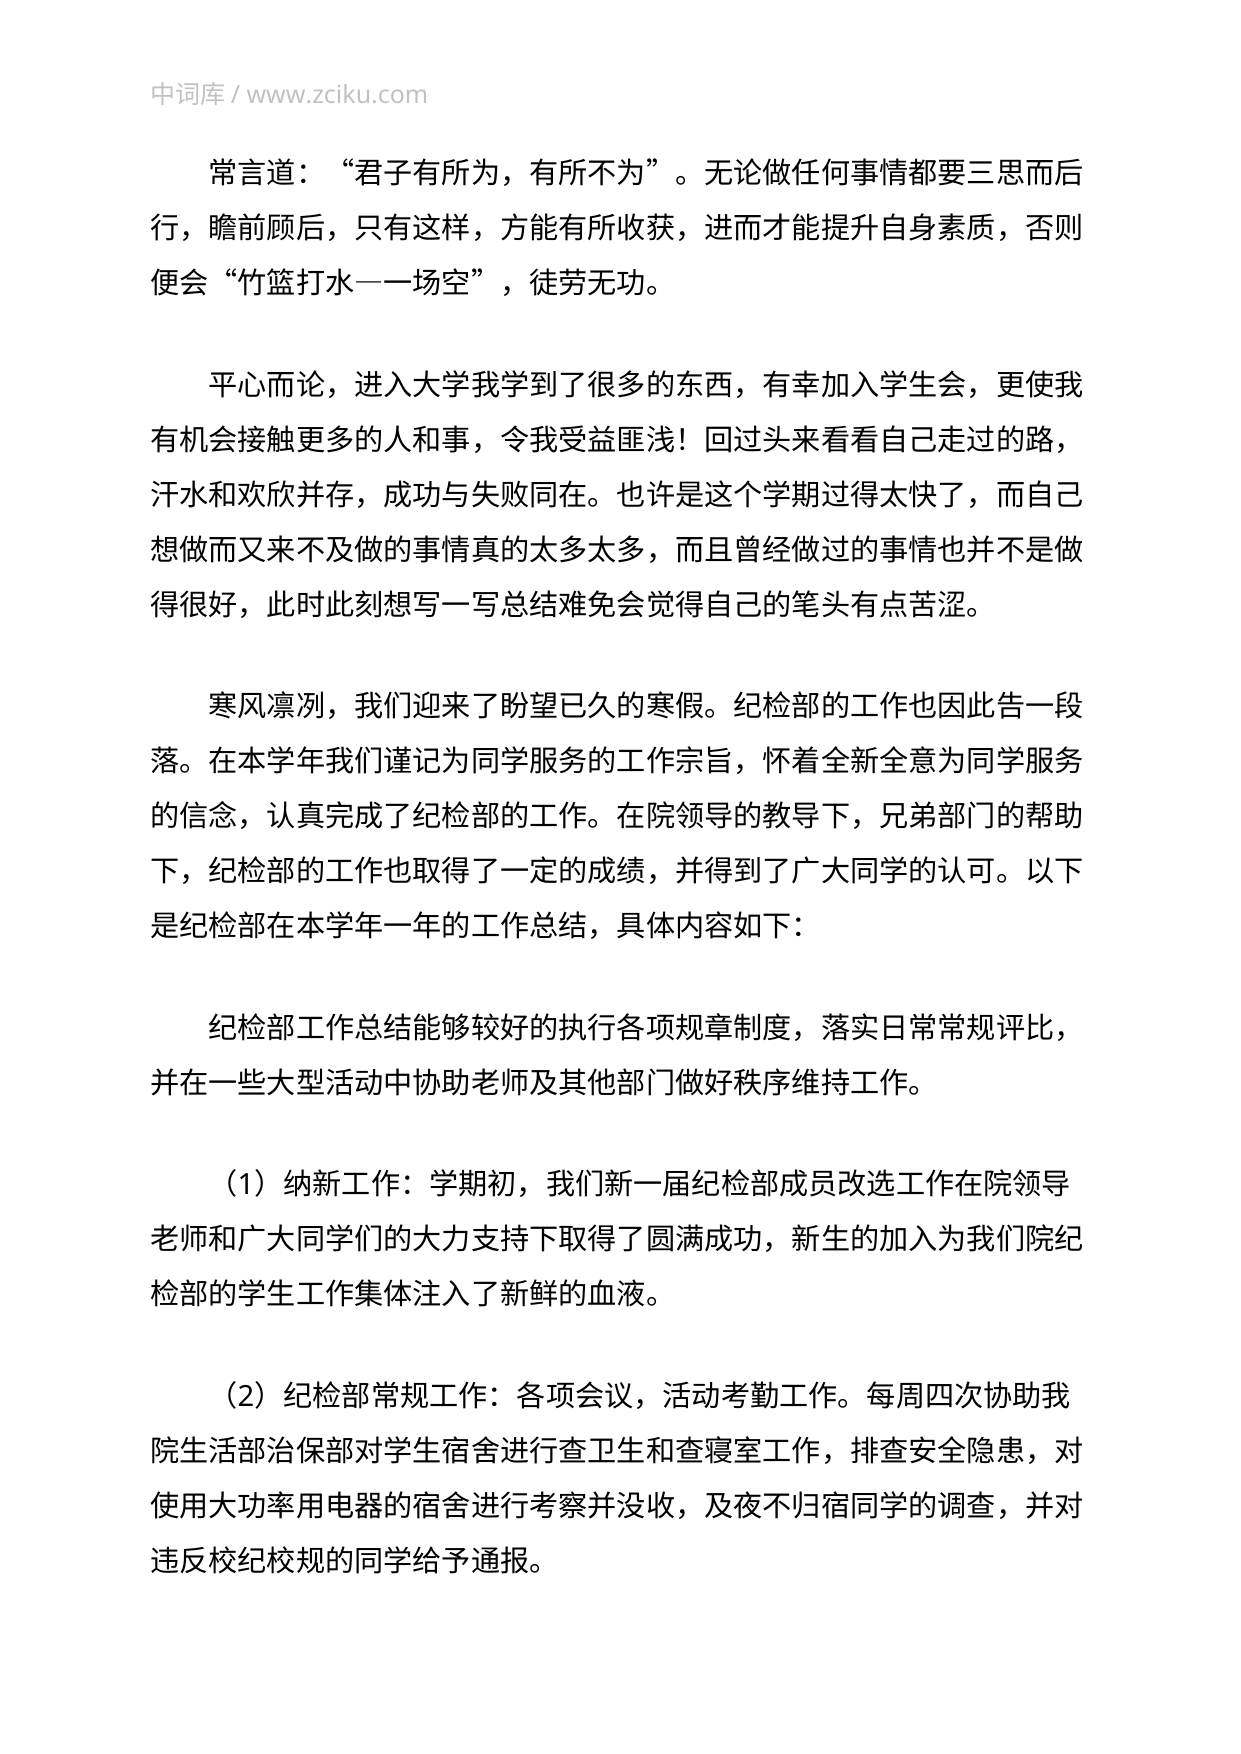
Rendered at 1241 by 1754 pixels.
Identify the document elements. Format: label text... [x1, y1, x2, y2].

text （2）纪检部常规工作：各项会议，活动考勤工作。每周四次协助我院生活部治保部对学生宿舍进行查卫生和查寝室工作，排查安全隐患，对使用大功率用电器的宿舍进行考察并没收，及夜不归宿同学的调查，并对违反校纪校规的同学给予通报。 [150, 1373, 1090, 1580]
text （1）纳新工作：学期初，我们新一届纪检部成员改选工作在院领导老师和广大同学们的大力支持下取得了圆满成功，新生的加入为我们院纪检部的学生工作集体注入了新鲜的血液。 [150, 1161, 1090, 1313]
text 常言道：“君子有所为，有所不为”。无论做任何事情都要三思而后行，瞻前顾后，只有这样，方能有所收获，进而才能提升自身素质，否则便会“竹篮打水―一场空”，徒劳无功。 [150, 150, 1090, 302]
text 纪检部工作总结能够较好的执行各项规章制度，落实日常常规评比，并在一些大型活动中协助老师及其他部门做好秩序维持工作。 [150, 1004, 1090, 1101]
text 寒风凛冽，我们迎来了盼望已久的寒假。纪检部的工作也因此告一段落。在本学年我们谨记为同学服务的工作宗旨，怀着全新全意为同学服务的信念，认真完成了纪检部的工作。在院领导的教导下，兄弟部门的帮助下，纪检部的工作也取得了一定的成绩，并得到了广大同学的认可。以下是纪检部在本学年一年的工作总结，具体内容如下： [150, 683, 1090, 945]
text 平心而论，进入大学我学到了很多的东西，有幸加入学生会，更使我有机会接触更多的人和事，令我受益匪浅！回过头来看看自己走过的路，汗水和欢欣并存，成功与失败同在。也许是这个学期过得太快了，而自己想做而又来不及做的事情真的太多太多，而且曾经做过的事情也并不是做得很好，此时此刻想写一写总结难免会觉得自己的笔头有点苦涩。 [150, 362, 1090, 623]
